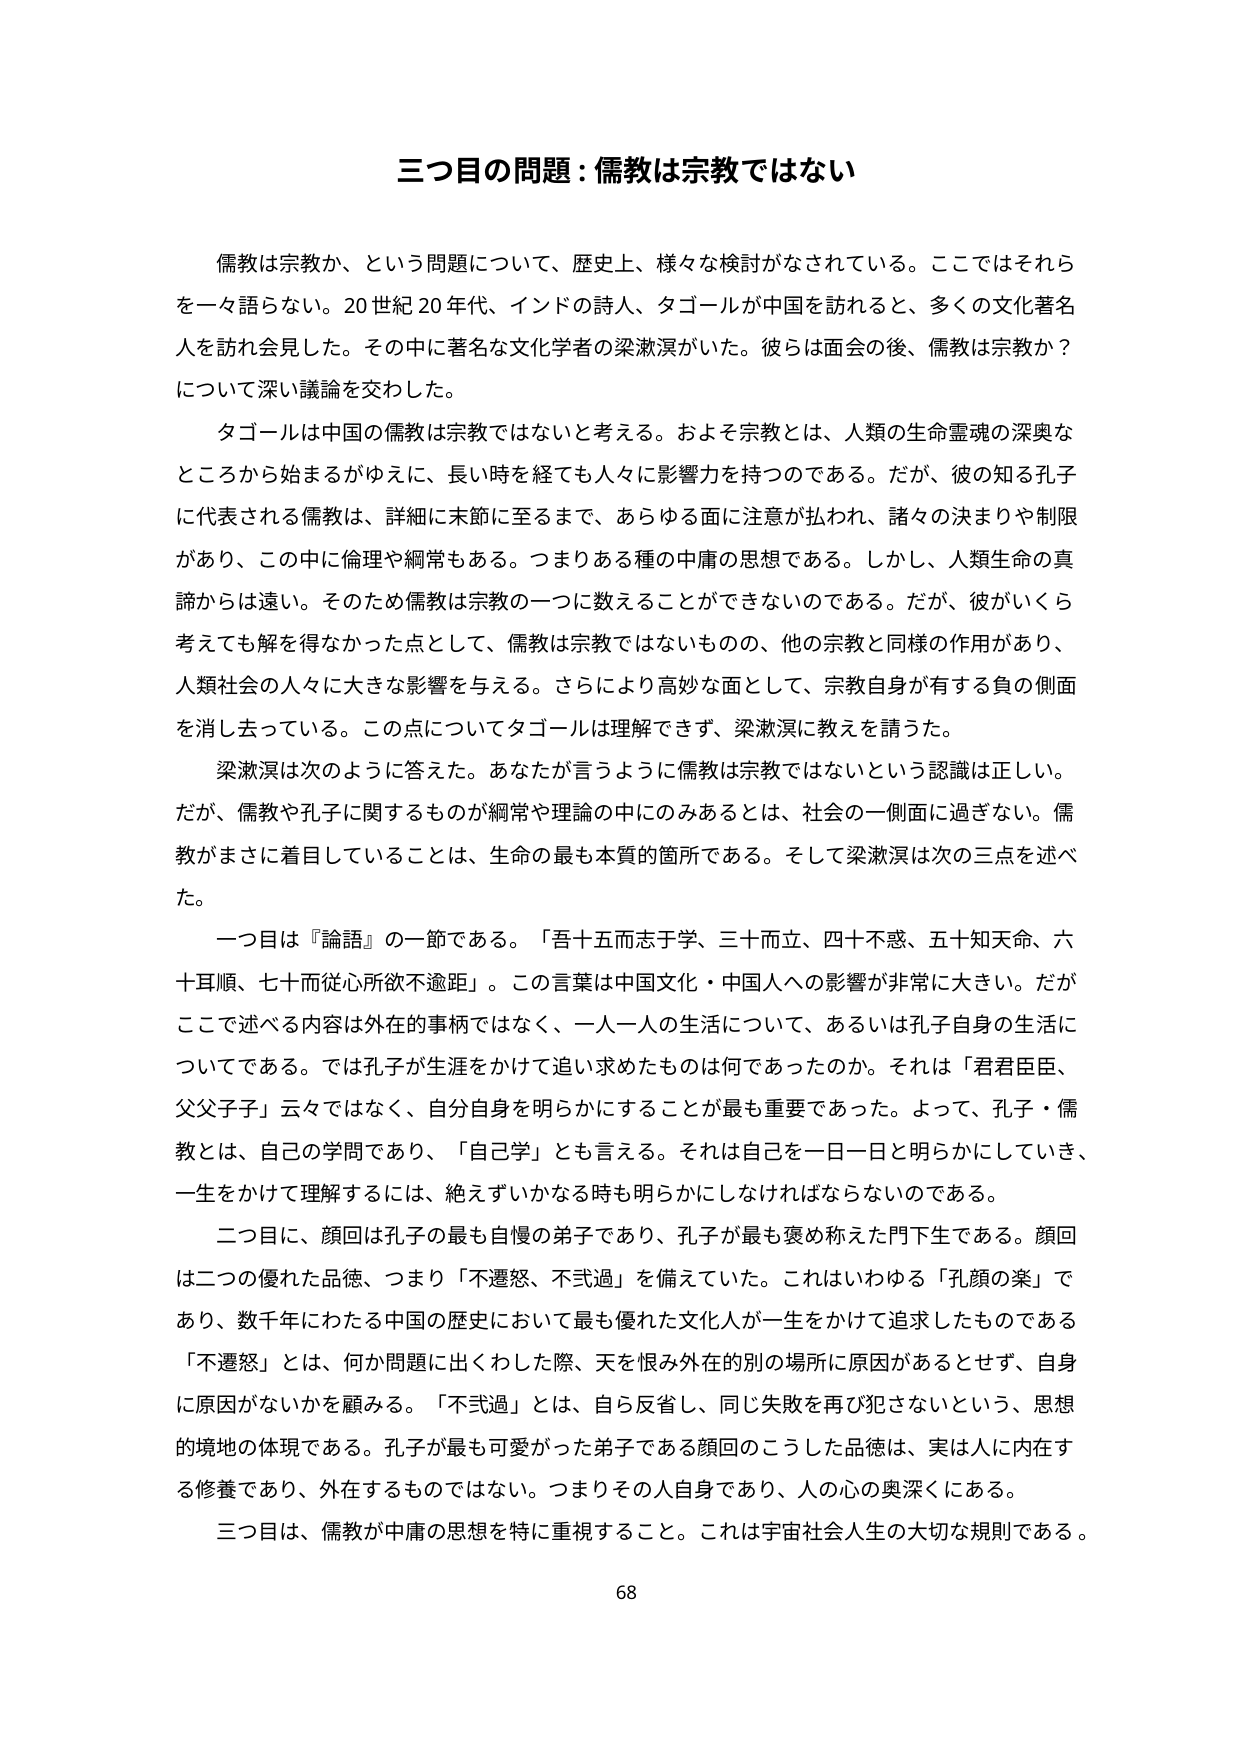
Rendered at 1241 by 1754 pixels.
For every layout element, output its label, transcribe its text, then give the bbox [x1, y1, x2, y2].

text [175, 1516, 1078, 1546]
text 一つ目は『論語』の一節である。「吾十五而志于学、三十而立、四十不惑、五十知天命、六十耳順、七十而従心所欲不逾距」。この言葉は中国文化・中国人への影響が非常に大きい。だがここで述べる内容は外在的事柄ではなく、一人一人の生活について、あるいは孔子自身の生活についてである。では孔子が生涯をかけて追い求めたものは何であったのか。それは「君君臣臣、父父子子」云々ではなく、自分自身を明らかにすることが最も重要であった。よって、孔子・儒教とは、自己の学問であり、「自己学」とも言える。それは自己を一日一日と明らかにしていき、一生をかけて理解するには、絶えずいかなる時も明らかにしなければならないのである。 [175, 923, 1078, 1207]
text 儒教は宗教か、という問題について、歴史上、様々な検討がなされている。ここではそれらを一々語らない。20世紀20年代、インドの詩人、タゴールが中国を訪れると、多くの文化著名人を訪れ会見した。その中に著名な文化学者の梁漱溟がいた。彼らは面会の後、儒教は宗教か？について深い議論を交わした。 [175, 247, 1078, 404]
text 三つ目の問題 : 儒教は宗教ではない [175, 148, 1078, 190]
text タゴールは中国の儒教は宗教ではないと考える。およそ宗教とは、人類の生命霊魂の深奥なところから始まるがゆえに、長い時を経ても人々に影響力を持つのである。だが、彼の知る孔子に代表される儒教は、詳細に末節に至るまで、あらゆる面に注意が払われ、諸々の決まりや制限があり、この中に倫理や綱常もある。つまりある種の中庸の思想である。しかし、人類生命の真諦からは遠い。そのため儒教は宗教の一つに数えることができないのである。だが、彼がいくら考えても解を得なかった点として、儒教は宗教ではないものの、他の宗教と同様の作用があり、人類社会の人々に大きな影響を与える。さらにより高妙な面として、宗教自身が有する負の側面を消し去っている。この点についてタゴールは理解できず、梁漱溟に教えを請うた。 [175, 416, 1078, 742]
text 二つ目に、顔回は孔子の最も自慢の弟子であり、孔子が最も褒め称えた門下生である。顔回は二つの優れた品徳、つまり「不遷怒、不弐過」を備えていた。これはいわゆる「孔顔の楽」であり、数千年にわたる中国の歴史において最も優れた文化人が一生をかけて追求したものである。「不遷怒」とは、何か問題に出くわした際、天を恨み外在的別の場所に原因があるとせず、自身に原因がないかを顧みる。「不弐過」とは、自ら反省し、同じ失敗を再び犯さないという、思想的境地の体現である。孔子が最も可愛がった弟子である顔回のこうした品徳は、実は人に内在する修養であり、外在するものではない。つまりその人自身であり、人の心の奥深くにある。 [175, 1219, 1078, 1503]
text 梁漱溟は次のように答えた。あなたが言うように儒教は宗教ではないという認識は正しい。だが、儒教や孔子に関するものが綱常や理論の中にのみあるとは、社会の一側面に過ぎない。儒教がまさに着目していることは、生命の最も本質的箇所である。そして梁漱溟は次の三点を述べた。 [175, 754, 1078, 911]
